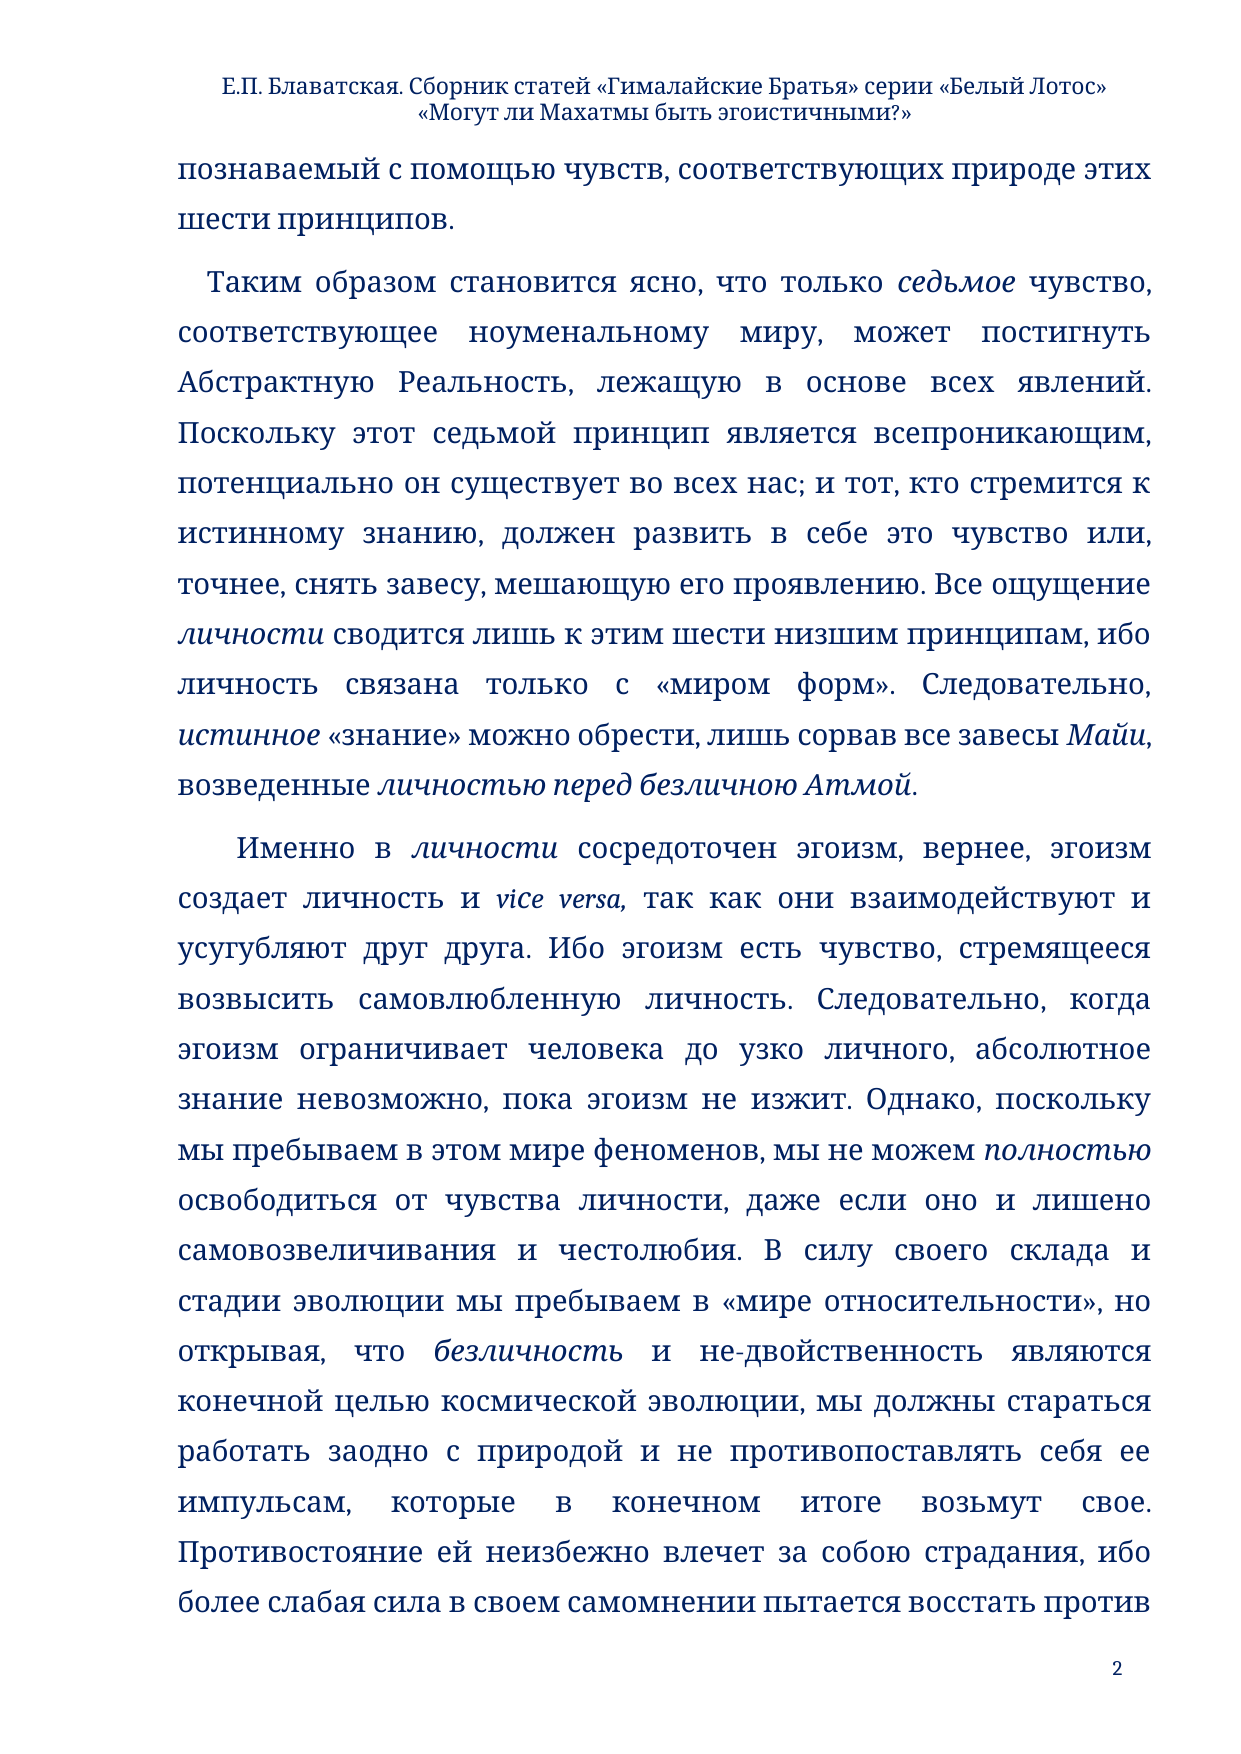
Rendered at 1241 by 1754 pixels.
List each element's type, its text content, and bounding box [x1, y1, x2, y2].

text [177, 832, 1152, 1620]
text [177, 153, 1152, 237]
text Таким образом становится ясно, что только седьмое чувство, соответствующее ноуменальному миру, может постигнуть Абстрактную Реальность, лежащую в основе всех явлений. Поскольку этот седьмой принцип является всепроникающим, потенциально он существует во всех нас; и тот, кто стремится к истинному знанию, должен развить в себе это чувство или, точнее, снять завесу, мешающую его проявлению. Все ощущение личности сводится лишь к этим шести низшим принципам, ибо личность связана только с «миром форм». Следовательно, истинное «знание» можно обрести, лишь сорвав все завесы Майи, возведенные личностью перед безличною Атмой. [177, 266, 1152, 803]
